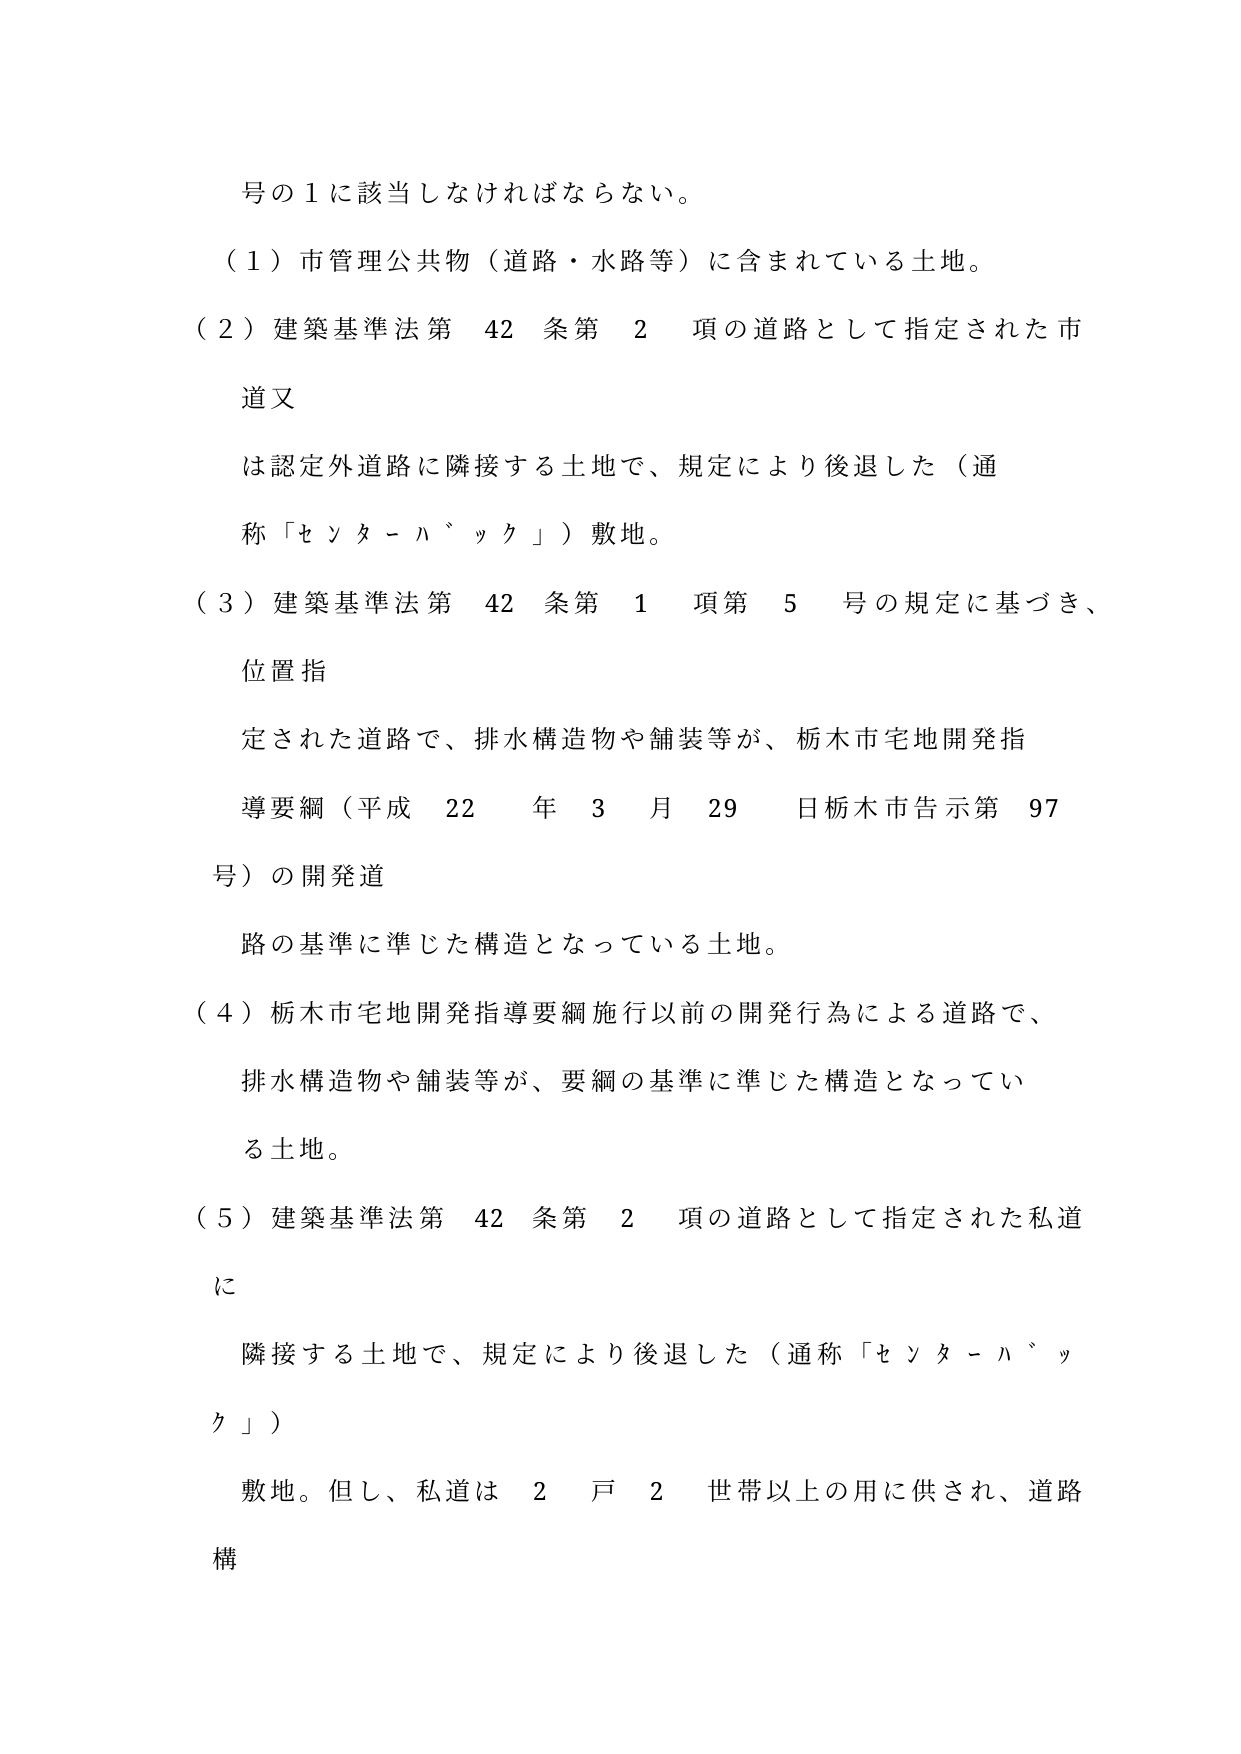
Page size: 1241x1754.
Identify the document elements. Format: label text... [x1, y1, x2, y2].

text 排水構造物や舗装等が、要綱の基準に準じた構造となってい [206, 1046, 1087, 1114]
text （２）建築基準法第42条第2項の道路として指定された市道又 [179, 294, 1087, 431]
text （４）栃木市宅地開発指導要綱施行以前の開発行為による道路で、 [179, 977, 1087, 1046]
text （１）市管理公共物（道路・水路等）に含まれている土地。 [153, 226, 1087, 294]
text （３）建築基準法第42条第1項第5号の規定に基づき、位置指 [179, 567, 1087, 704]
text 号の１に該当しなければならない。 [179, 157, 1087, 226]
text （５）建築基準法第42条第2項の道路として指定された私道に [179, 1182, 1087, 1319]
text 定された道路で、排水構造物や舗装等が、栃木市宅地開発指 [206, 704, 1087, 772]
text 隣接する土地で、規定により後退した（通称「ｾﾝﾀｰﾊﾞｯｸ」） [206, 1319, 1087, 1456]
text は認定外道路に隣接する土地で、規定により後退した（通 [206, 431, 1087, 499]
text 路の基準に準じた構造となっている土地。 [206, 909, 1087, 977]
text る土地。 [206, 1114, 1087, 1182]
text 敷地。但し、私道は2戸2世帯以上の用に供され、道路構 [206, 1456, 1087, 1592]
text 称「ｾﾝﾀｰﾊﾞｯｸ」）敷地。 [206, 499, 1087, 567]
text 導要綱（平成22年3月29日栃木市告示第97号）の開発道 [206, 772, 1087, 909]
